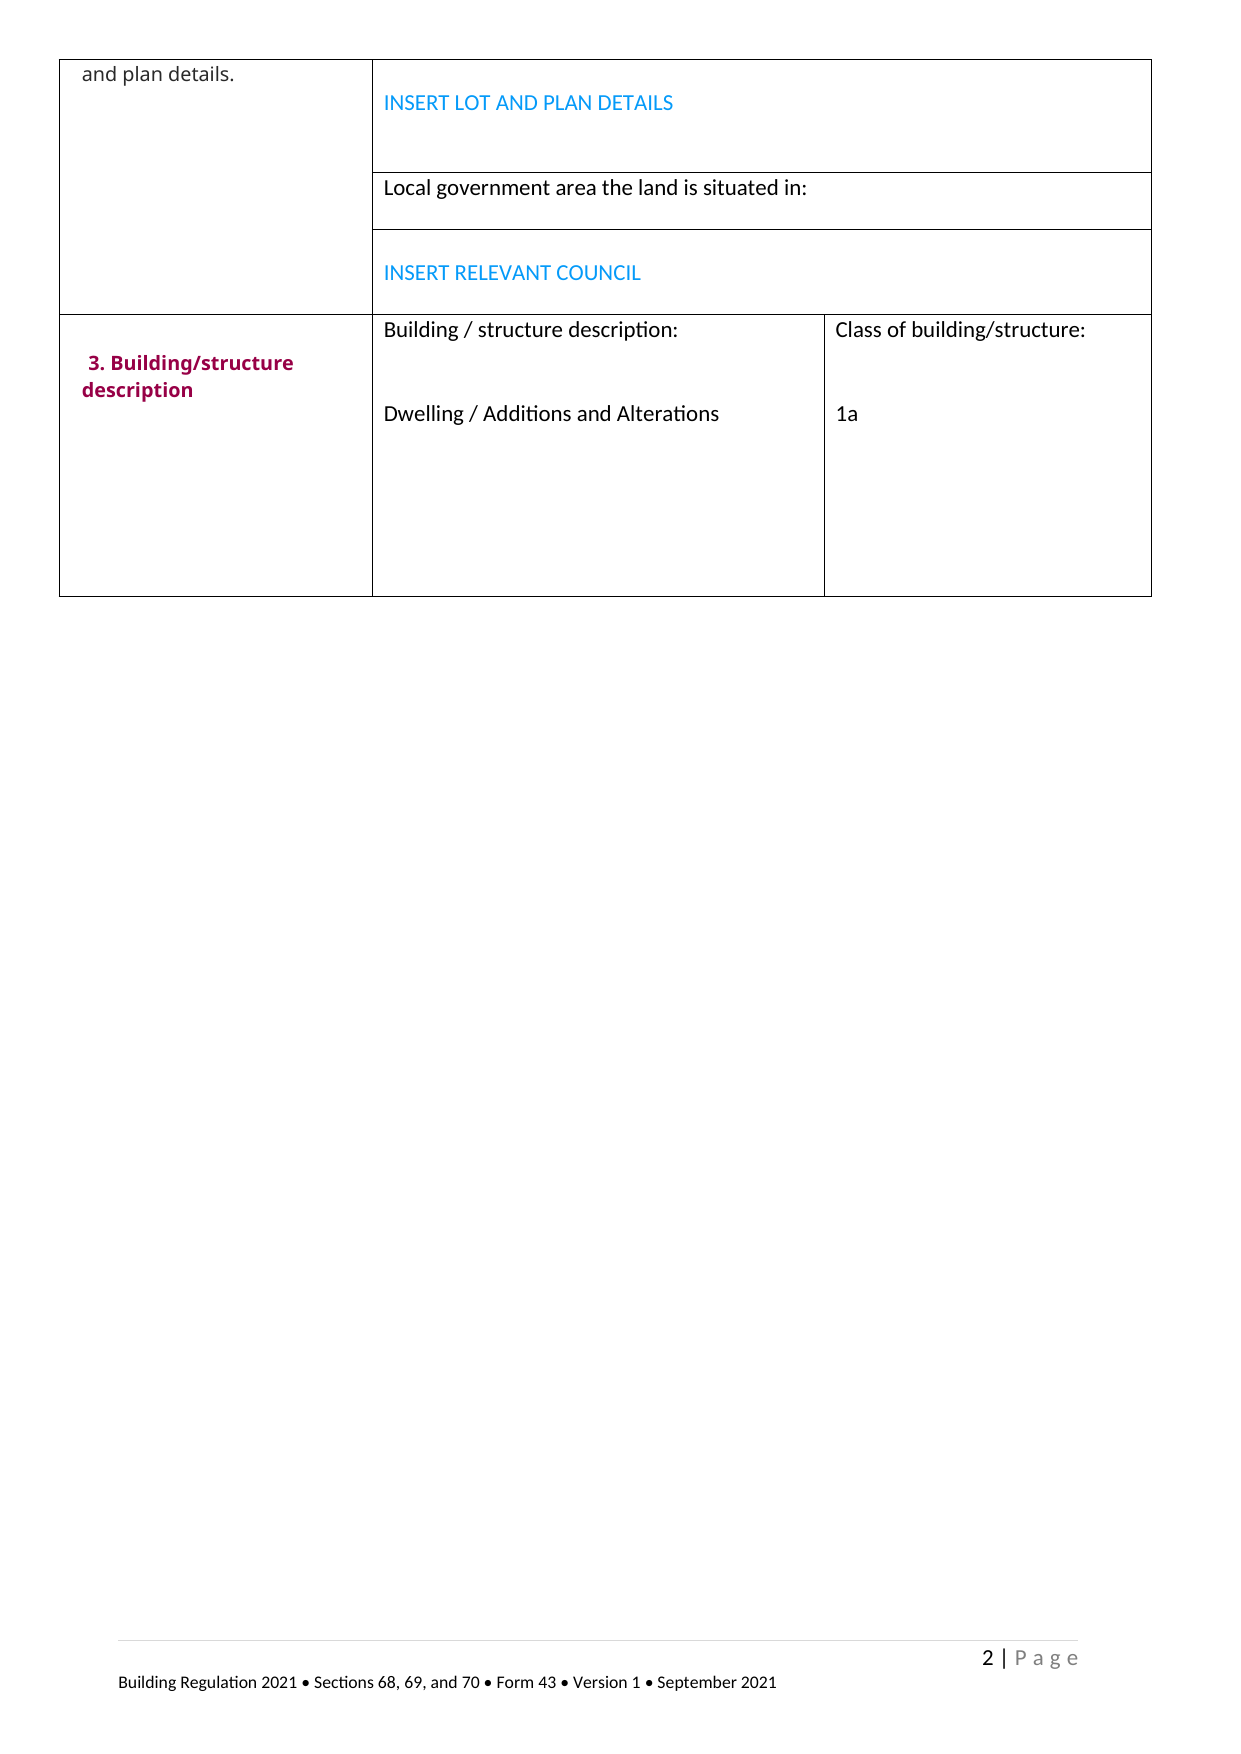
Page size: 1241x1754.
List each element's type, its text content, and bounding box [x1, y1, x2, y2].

table_cell Building / structure description: Dwelling / Additions and Alterations [373, 315, 824, 596]
table_cell INSERT LOT AND PLAN DETAILS [373, 60, 1151, 172]
table_cell Class of building/structure: 1a [825, 315, 1151, 596]
table_cell INSERT RELEVANT COUNCIL [373, 230, 1151, 314]
table_cell [60, 315, 372, 596]
table_cell Local government area the land is situated in: [373, 173, 1151, 229]
